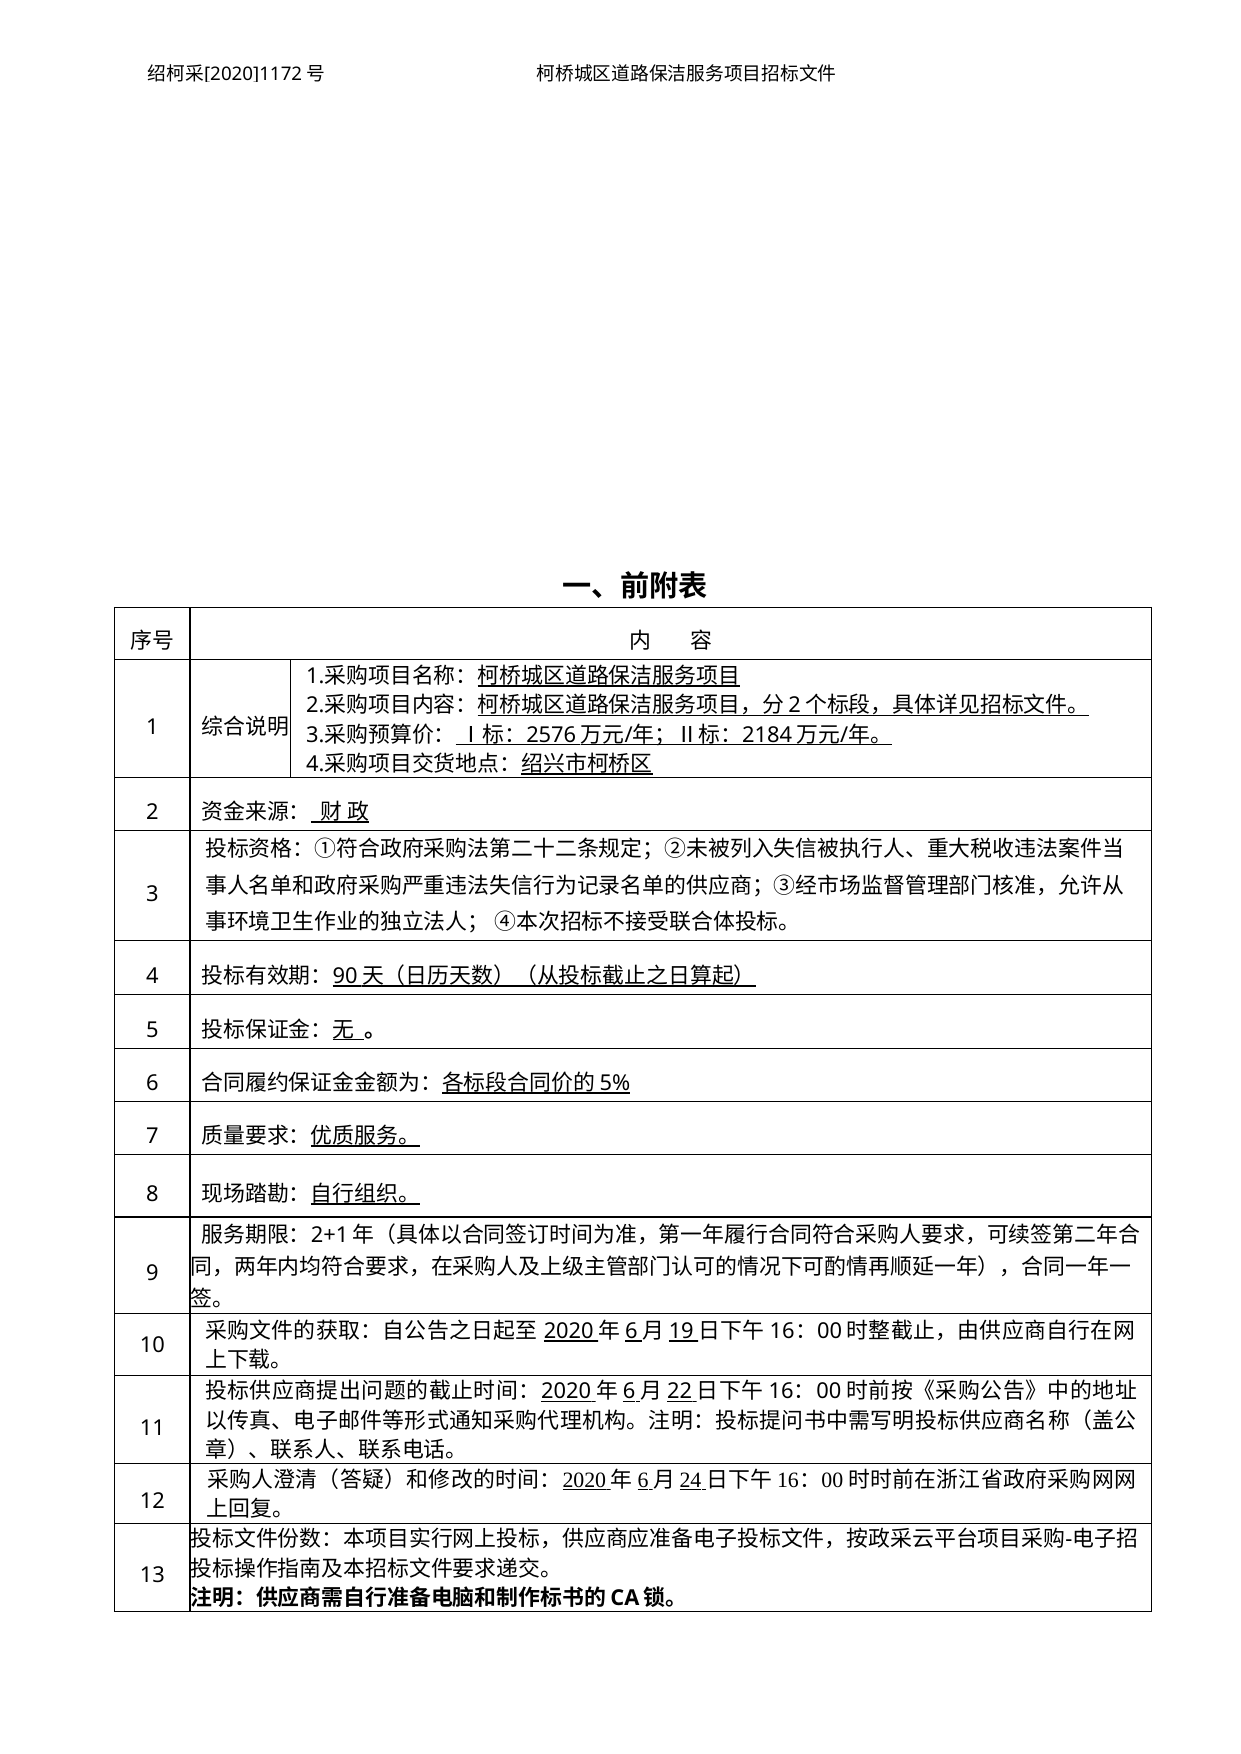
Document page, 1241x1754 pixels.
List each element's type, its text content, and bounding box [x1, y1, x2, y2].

table_cell 1 [115, 660, 189, 777]
table_cell 7 [115, 1102, 189, 1154]
table_cell 综合说明 [191, 660, 290, 777]
table_cell 投标保证金：无 。 [191, 995, 1151, 1047]
table_cell 采购文件的获取：自公告之日起至2020年6月19日下午16：00时整截止，由供应商自行在网上下载。 [191, 1314, 1151, 1374]
table_cell 4 [115, 941, 189, 994]
table_cell 11 [115, 1376, 189, 1463]
table_cell 8 [115, 1155, 189, 1216]
subtitle 一、前附表 [148, 555, 1122, 607]
table_cell 12 [115, 1464, 189, 1522]
table_cell 13 [115, 1524, 189, 1611]
table_cell 9 [115, 1218, 189, 1313]
table_cell 3 [115, 831, 189, 940]
table_cell 现场踏勘：自行组织。 [191, 1155, 1151, 1216]
table_cell 投标文件份数：本项目实行网上投标，供应商应准备电子投标文件，按政采云平台项目采购-电子招投标操作指南及本招标文件要求递交。 注明：供应商需自行准备电脑和制作标书的CA锁。 [191, 1524, 1151, 1611]
table_cell 服务期限：2+1年（具体以合同签订时间为准，第一年履行合同符合采购人要求，可续签第二年合同，两年内均符合要求，在采购人及上级主管部门认可的情况下可酌情再顺延一年），合同一年一签。 [191, 1218, 1151, 1313]
table_header 内 容 [191, 608, 1151, 659]
table_cell 1.采购项目名称：柯桥城区道路保洁服务项目 2.采购项目内容：柯桥城区道路保洁服务项目，分2个标段，具体详见招标文件。 3.采购预算价： Ⅰ标：2576万元/年；Ⅱ标：2184万元/年。 4.采购项目交货地点：绍兴市柯桥区 [291, 660, 1151, 777]
table_cell 10 [115, 1314, 189, 1374]
table_cell 2 [115, 778, 189, 830]
table_cell 资金来源： 财 政 [191, 778, 1151, 830]
table_cell 投标供应商提出问题的截止时间：2020年6月22日下午16：00时前按《采购公告》中的地址以传真、电子邮件等形式通知采购代理机构。注明：投标提问书中需写明投标供应商名称（盖公章）、联系人、联系电话。 [191, 1376, 1151, 1463]
table_header 序号 [115, 608, 189, 659]
table_cell 质量要求：优质服务。 [191, 1102, 1151, 1154]
table_cell 5 [115, 995, 189, 1047]
table_cell 投标资格：①符合政府采购法第二十二条规定；②未被列入失信被执行人、重大税收违法案件当事人名单和政府采购严重违法失信行为记录名单的供应商；③经市场监督管理部门核准，允许从事环境卫生作业的独立法人； ④本次招标不接受联合体投标。 [191, 831, 1151, 940]
table_cell 投标有效期：90天（日历天数）（从投标截止之日算起） [191, 941, 1151, 994]
table_cell 采购人澄清（答疑）和修改的时间：2020年6月24日下午16：00时时前在浙江省政府采购网网上回复。 [191, 1464, 1151, 1522]
table_cell 6 [115, 1049, 189, 1101]
table_cell 合同履约保证金金额为：各标段合同价的5% [191, 1049, 1151, 1101]
